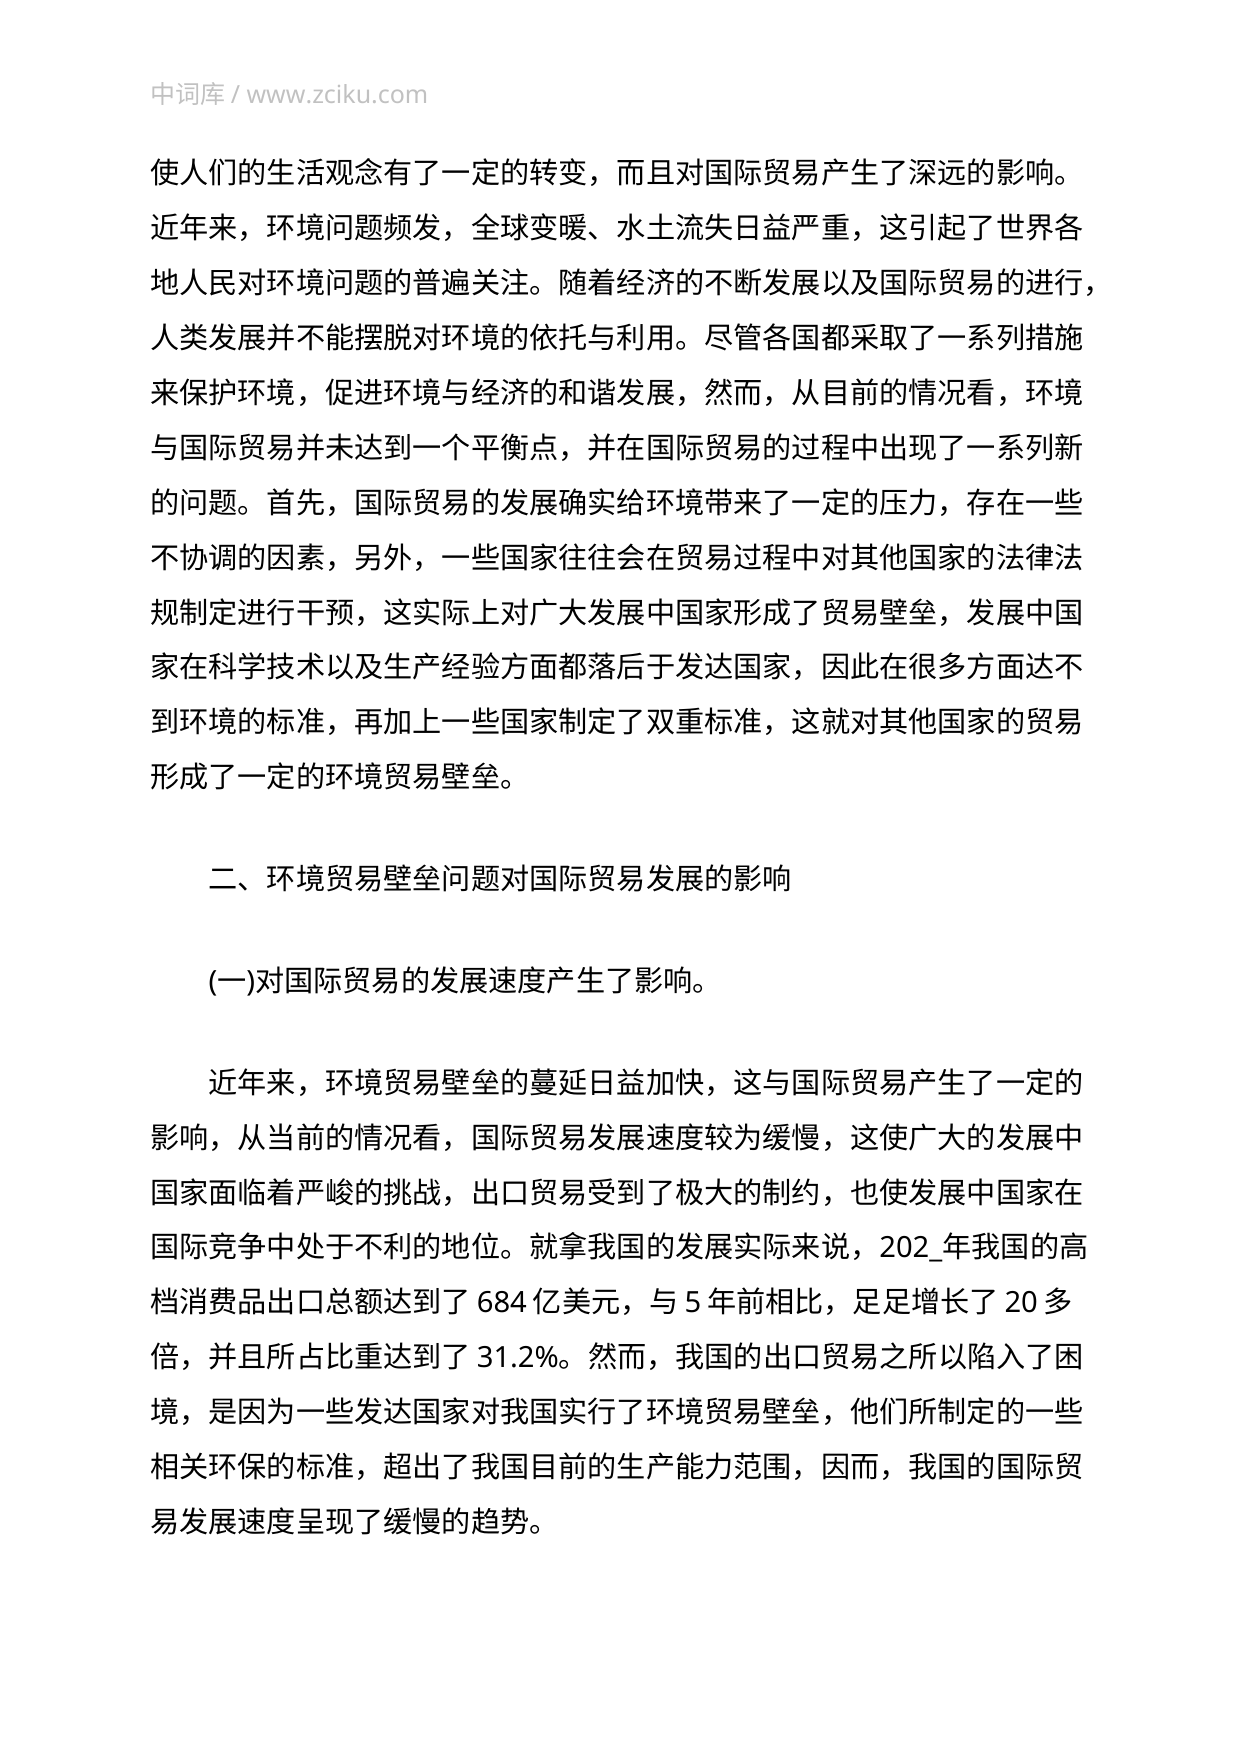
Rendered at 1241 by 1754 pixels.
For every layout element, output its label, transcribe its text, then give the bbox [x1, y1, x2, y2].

text (一)对国际贸易的发展速度产生了影响。 [150, 957, 1090, 1000]
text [150, 150, 1090, 796]
text 二、环境贸易壁垒问题对国际贸易发展的影响 [150, 856, 1090, 898]
text 近年来，环境贸易壁垒的蔓延日益加快，这与国际贸易产生了一定的影响，从当前的情况看，国际贸易发展速度较为缓慢，这使广大的发展中国家面临着严峻的挑战，出口贸易受到了极大的制约，也使发展中国家在国际竞争中处于不利的地位。就拿我国的发展实际来说，202_年我国的高档消费品出口总额达到了684亿美元，与5年前相比，足足增长了20多倍，并且所占比重达到了31.2%。然而，我国的出口贸易之所以陷入了困境，是因为一些发达国家对我国实行了环境贸易壁垒，他们所制定的一些相关环保的标准，超出了我国目前的生产能力范围，因而，我国的国际贸易发展速度呈现了缓慢的趋势。 [150, 1059, 1090, 1541]
